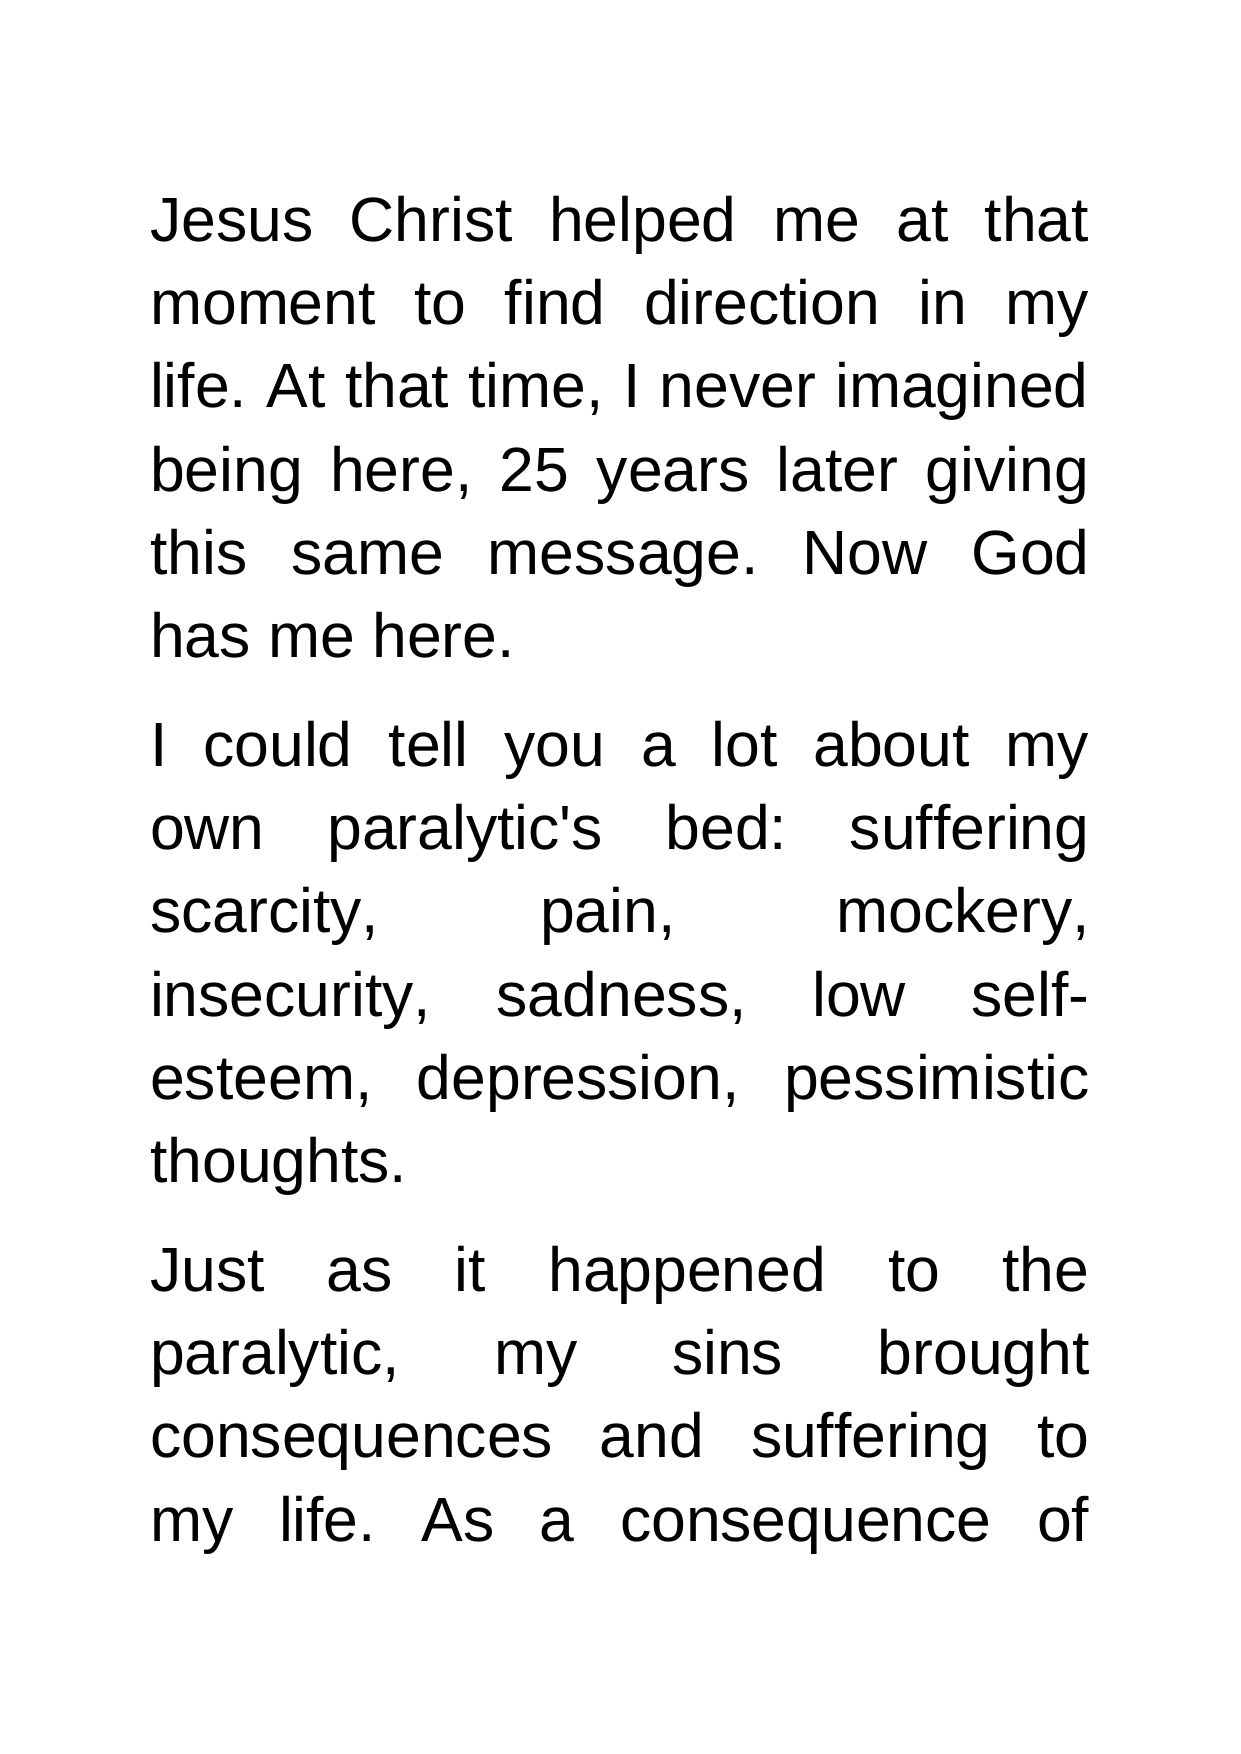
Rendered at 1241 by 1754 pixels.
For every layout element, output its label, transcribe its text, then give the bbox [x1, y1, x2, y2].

text I could tell you a lot about my own paralytic's bed: suffering scarcity, pain, mockery, insecurity, sadness, low self-esteem, depression, pessimistic thoughts. [150, 707, 1090, 1196]
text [150, 182, 1090, 671]
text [150, 1232, 1090, 1554]
